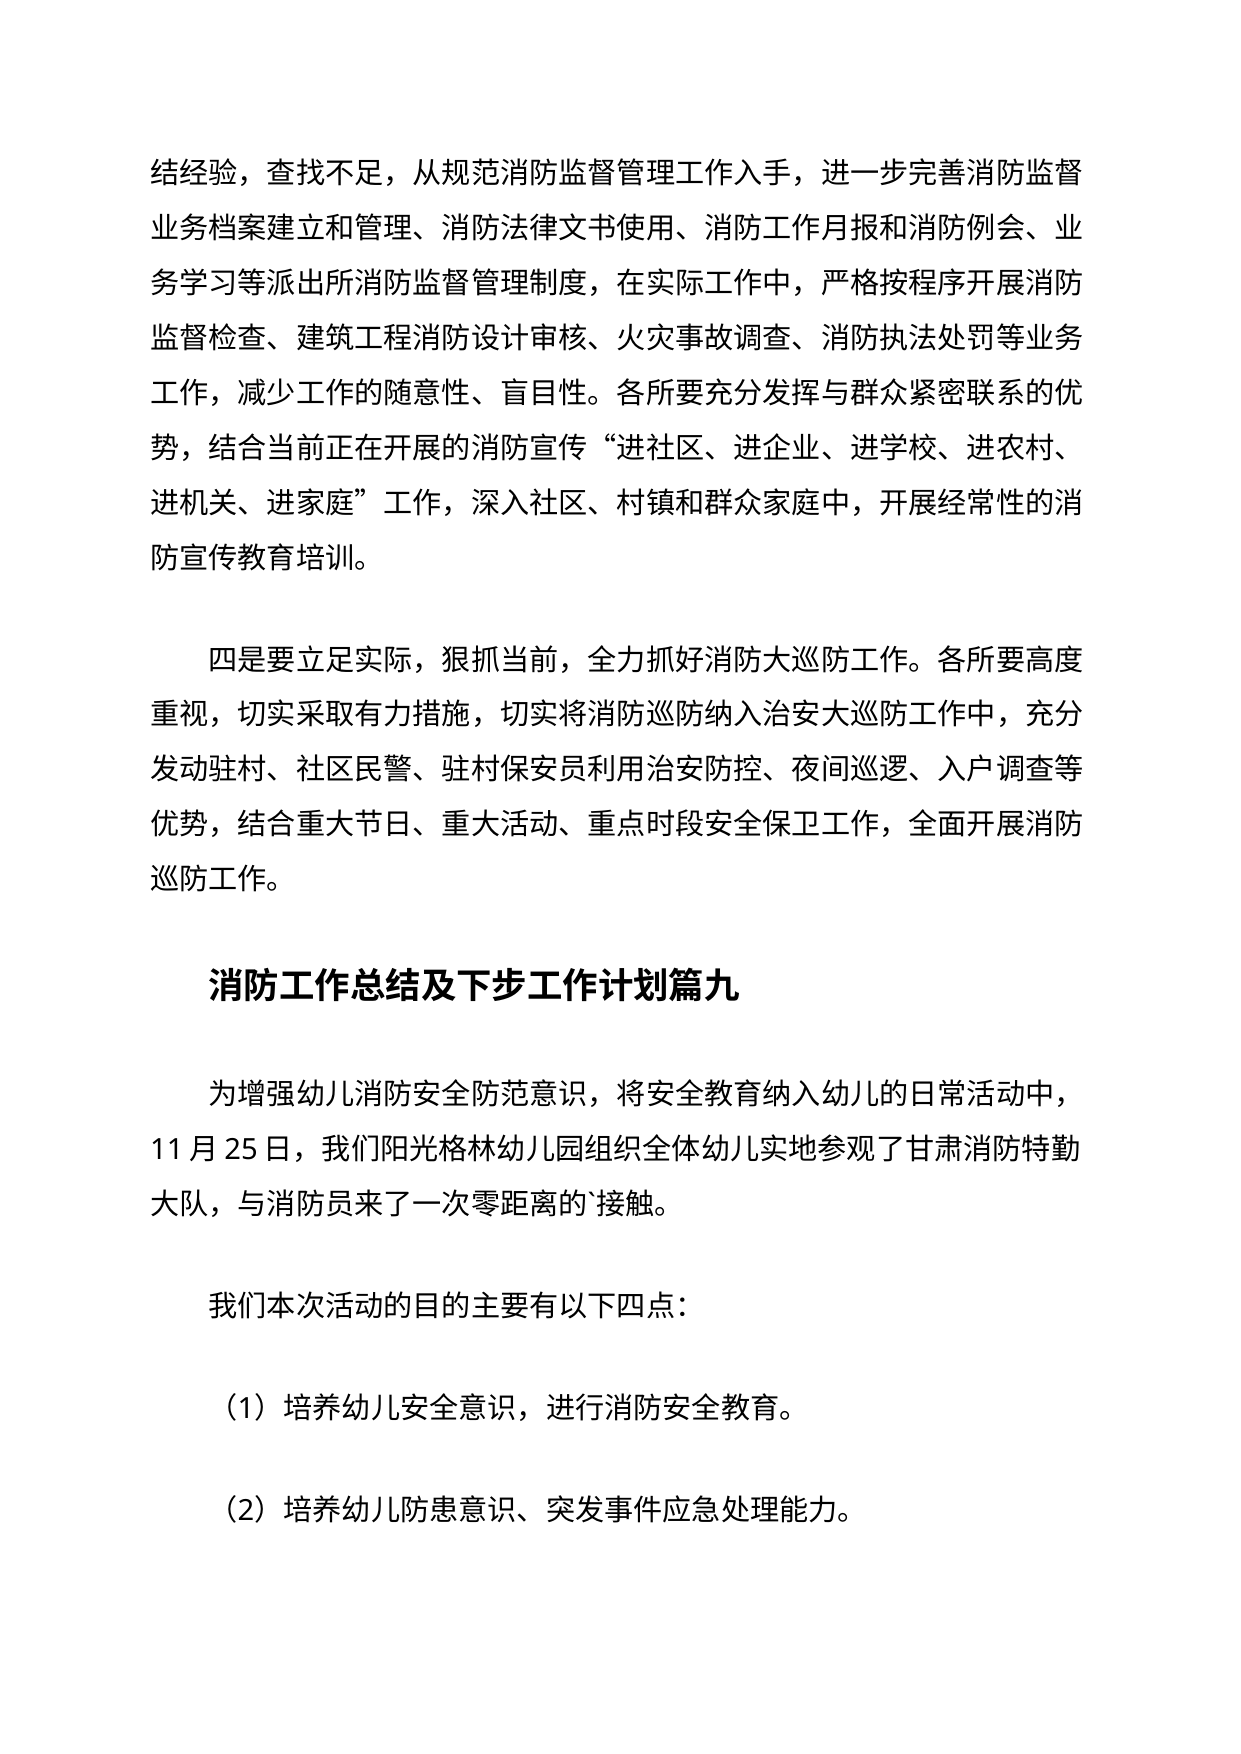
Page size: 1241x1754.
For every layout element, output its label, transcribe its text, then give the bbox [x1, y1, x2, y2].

text （2）培养幼儿防患意识、突发事件应急处理能力。 [150, 1486, 1090, 1529]
text 消防工作总结及下步工作计划篇九 [150, 957, 1090, 1009]
text 四是要立足实际，狠抓当前，全力抓好消防大巡防工作。各所要高度重视，切实采取有力措施，切实将消防巡防纳入治安大巡防工作中，充分发动驻村、社区民警、驻村保安员利用治安防控、夜间巡逻、入户调查等优势，结合重大节日、重大活动、重点时段安全保卫工作，全面开展消防巡防工作。 [150, 636, 1090, 898]
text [150, 150, 1090, 577]
text 我们本次活动的目的主要有以下四点： [150, 1283, 1090, 1325]
text （1）培养幼儿安全意识，进行消防安全教育。 [150, 1384, 1090, 1427]
text 为增强幼儿消防安全防范意识，将安全教育纳入幼儿的日常活动中，11月25日，我们阳光格林幼儿园组织全体幼儿实地参观了甘肃消防特勤大队，与消防员来了一次零距离的`接触。 [150, 1071, 1090, 1223]
